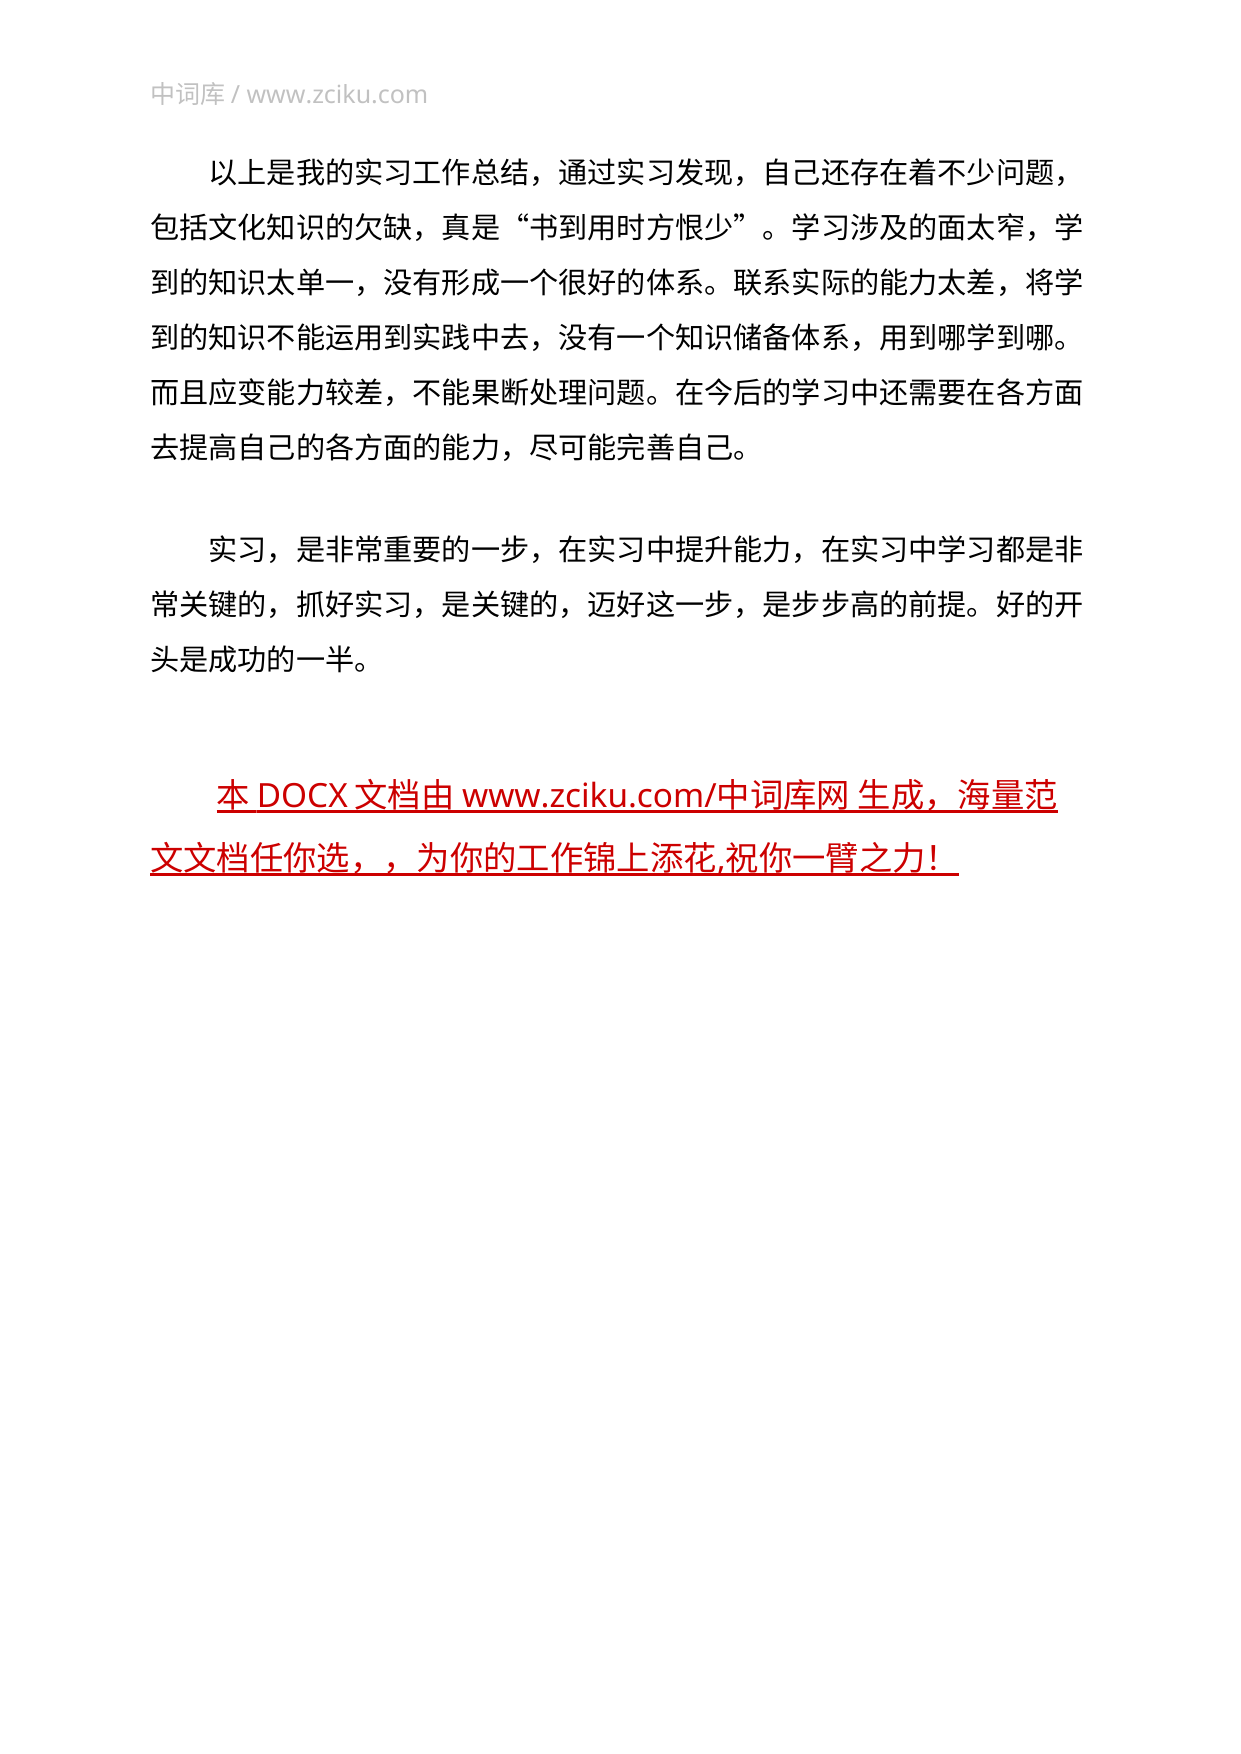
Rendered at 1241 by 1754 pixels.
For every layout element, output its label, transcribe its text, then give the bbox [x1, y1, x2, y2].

text 本DOCX文档由 www.zciku.com/中词库网 生成，海量范文文档任你选，，为你的工作锦上添花,祝你一臂之力！ [150, 769, 1090, 880]
text 实习，是非常重要的一步，在实习中提升能力，在实习中学习都是非常关键的，抓好实习，是关键的，迈好这一步，是步步高的前提。好的开头是成功的一半。 [150, 526, 1090, 678]
text 以上是我的实习工作总结，通过实习发现，自己还存在着不少问题，包括文化知识的欠缺，真是“书到用时方恨少”。学习涉及的面太窄，学到的知识太单一，没有形成一个很好的体系。联系实际的能力太差，将学到的知识不能运用到实践中去，没有一个知识储备体系，用到哪学到哪。而且应变能力较差，不能果断处理问题。在今后的学习中还需要在各方面去提高自己的各方面的能力，尽可能完善自己。 [150, 150, 1090, 467]
